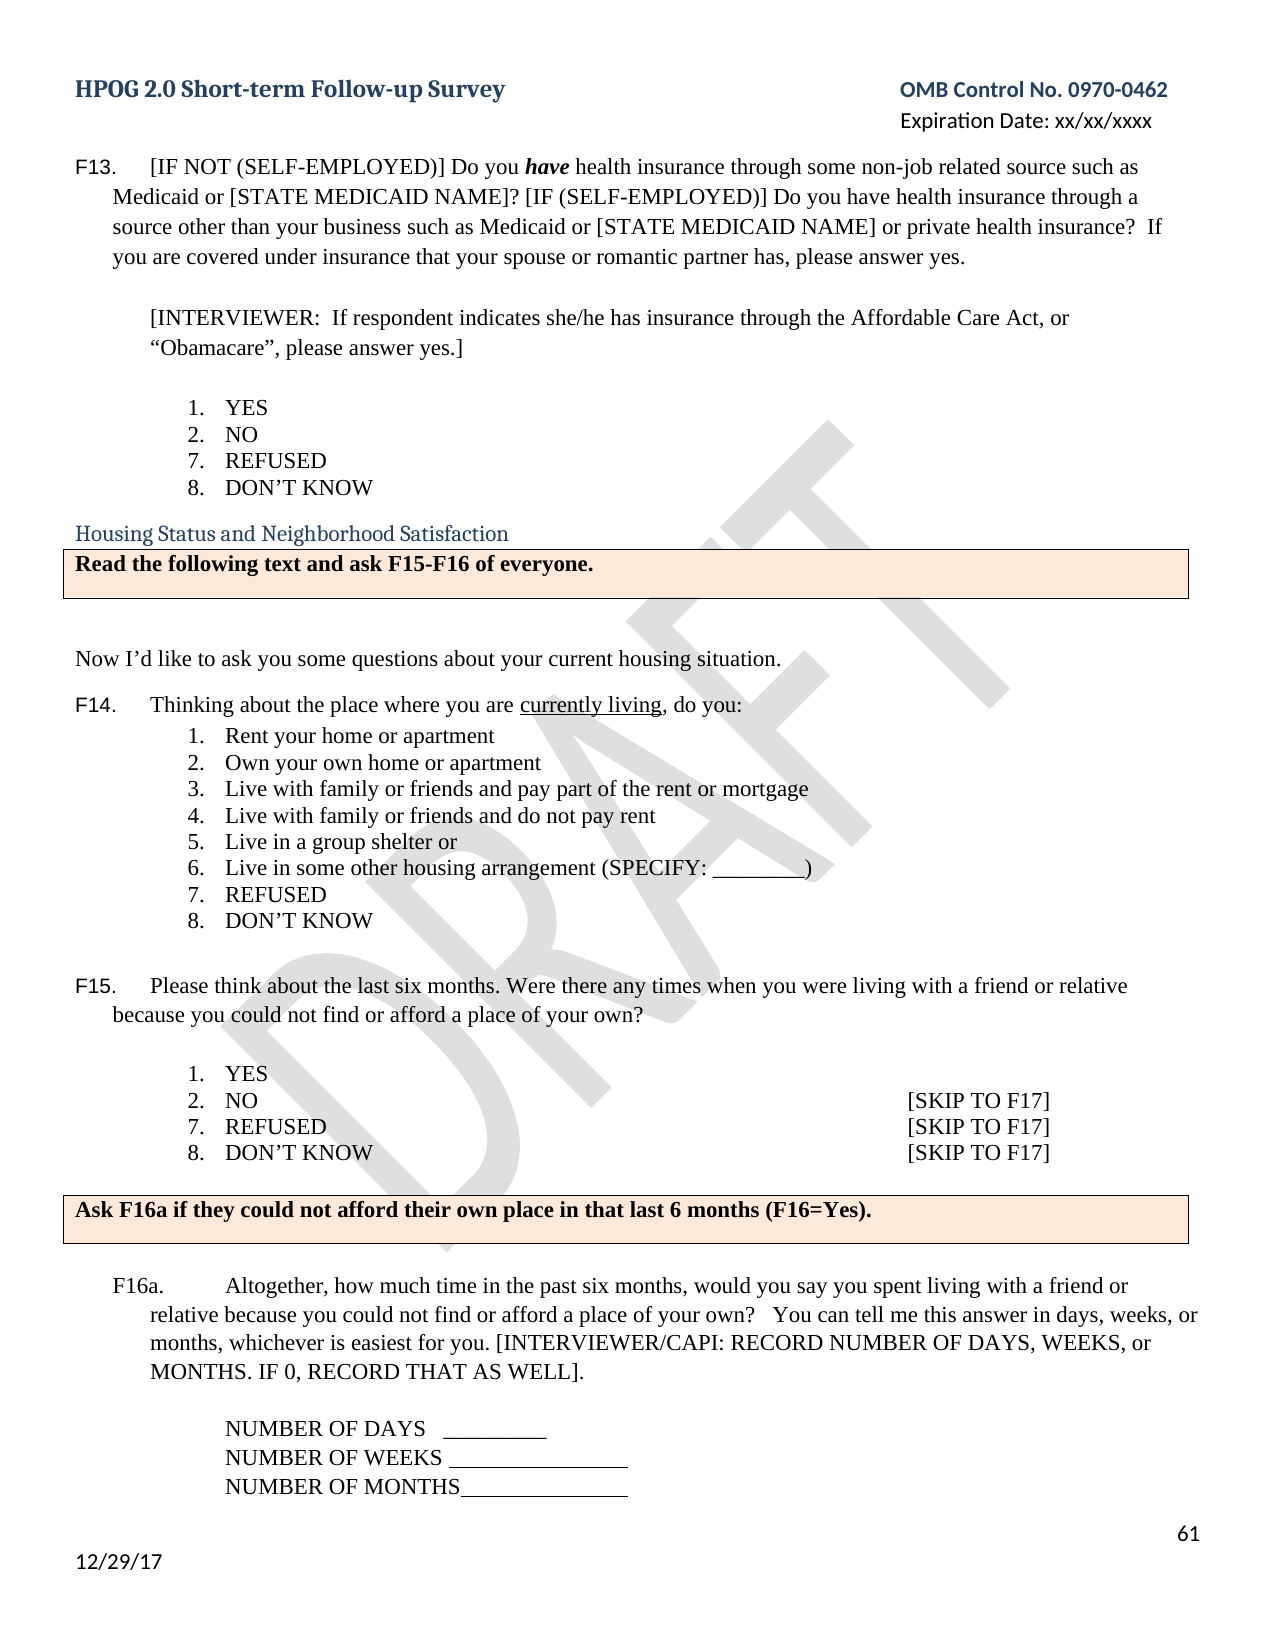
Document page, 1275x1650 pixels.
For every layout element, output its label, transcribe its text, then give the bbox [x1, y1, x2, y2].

text NUMBER OF WEEKS [150, 1444, 1237, 1471]
list [IF NOT (SELF-EMPLOYED)] Do you have health insurance through some non-job related source such as Medicaid or [STATE MEDICAID NAME]? [IF (SELF-EMPLOYED)] Do you have health insurance through a source other than your business such as Medicaid or [STATE MEDICAID NAME] or private health insurance? If you are covered under insurance that your spouse or romantic partner has, please answer yes. [75, 153, 1200, 270]
list Live with family or friends and do not pay rent [187, 802, 1200, 828]
table_header Read the following text and ask F15-F16 of everyone. [64, 550, 1188, 597]
list NO [SKIP TO F17] [187, 1087, 1200, 1113]
list Thinking about the place where you are currently living, do you: [75, 690, 1200, 718]
text 8. DON’T KNOW [SKIP TO F17] [187, 1139, 1200, 1166]
text 7. REFUSED [187, 447, 1200, 473]
subtitle Housing Status and Neighborhood Satisfaction [75, 521, 1200, 547]
list YES [187, 394, 1200, 421]
text NUMBER OF MONTHS [225, 1473, 1237, 1499]
text NUMBER OF DAYS _________ [150, 1415, 1237, 1442]
list DON’T KNOW [187, 907, 1200, 933]
list Live with family or friends and pay part of the rent or mortgage [187, 775, 1200, 802]
table_header Ask F16a if they could not afford their own place in that last 6 months (F16=Yes). [64, 1196, 1188, 1243]
list Own your own home or apartment [187, 749, 1200, 775]
text Now I’d like to ask you some questions about your current housing situation. [75, 645, 1200, 672]
list F16a. Altogether, how much time in the past six months, would you say you spent living with a friend or relative because you could not find or afford a place of your own? You can tell me this answer in days, weeks, or months, whichever is easiest for you. [INTERVIEWER/CAPI: RECORD NUMBER OF DAYS, WEEKS, or MONTHS. IF 0, RECORD THAT AS WELL]. [112, 1272, 1200, 1384]
list Live in some other housing arrangement (SPECIFY: ________) [187, 854, 1200, 881]
list YES [187, 1060, 1200, 1087]
list Rent your home or apartment [187, 723, 1200, 749]
text 8. DON’T KNOW [187, 473, 1200, 500]
list Please think about the last six months. Were there any times when you were living with a friend or relative because you could not find or afford a place of your own? [75, 972, 1200, 1028]
list Live in a group shelter or [187, 828, 1200, 854]
list NO [187, 421, 1200, 447]
list REFUSED [187, 881, 1200, 907]
text 7. REFUSED [SKIP TO F17] [187, 1113, 1200, 1139]
list [INTERVIEWER: If respondent indicates she/he has insurance through the Affordable Care Act, or “Obamacare”, please answer yes.] [150, 304, 1200, 360]
